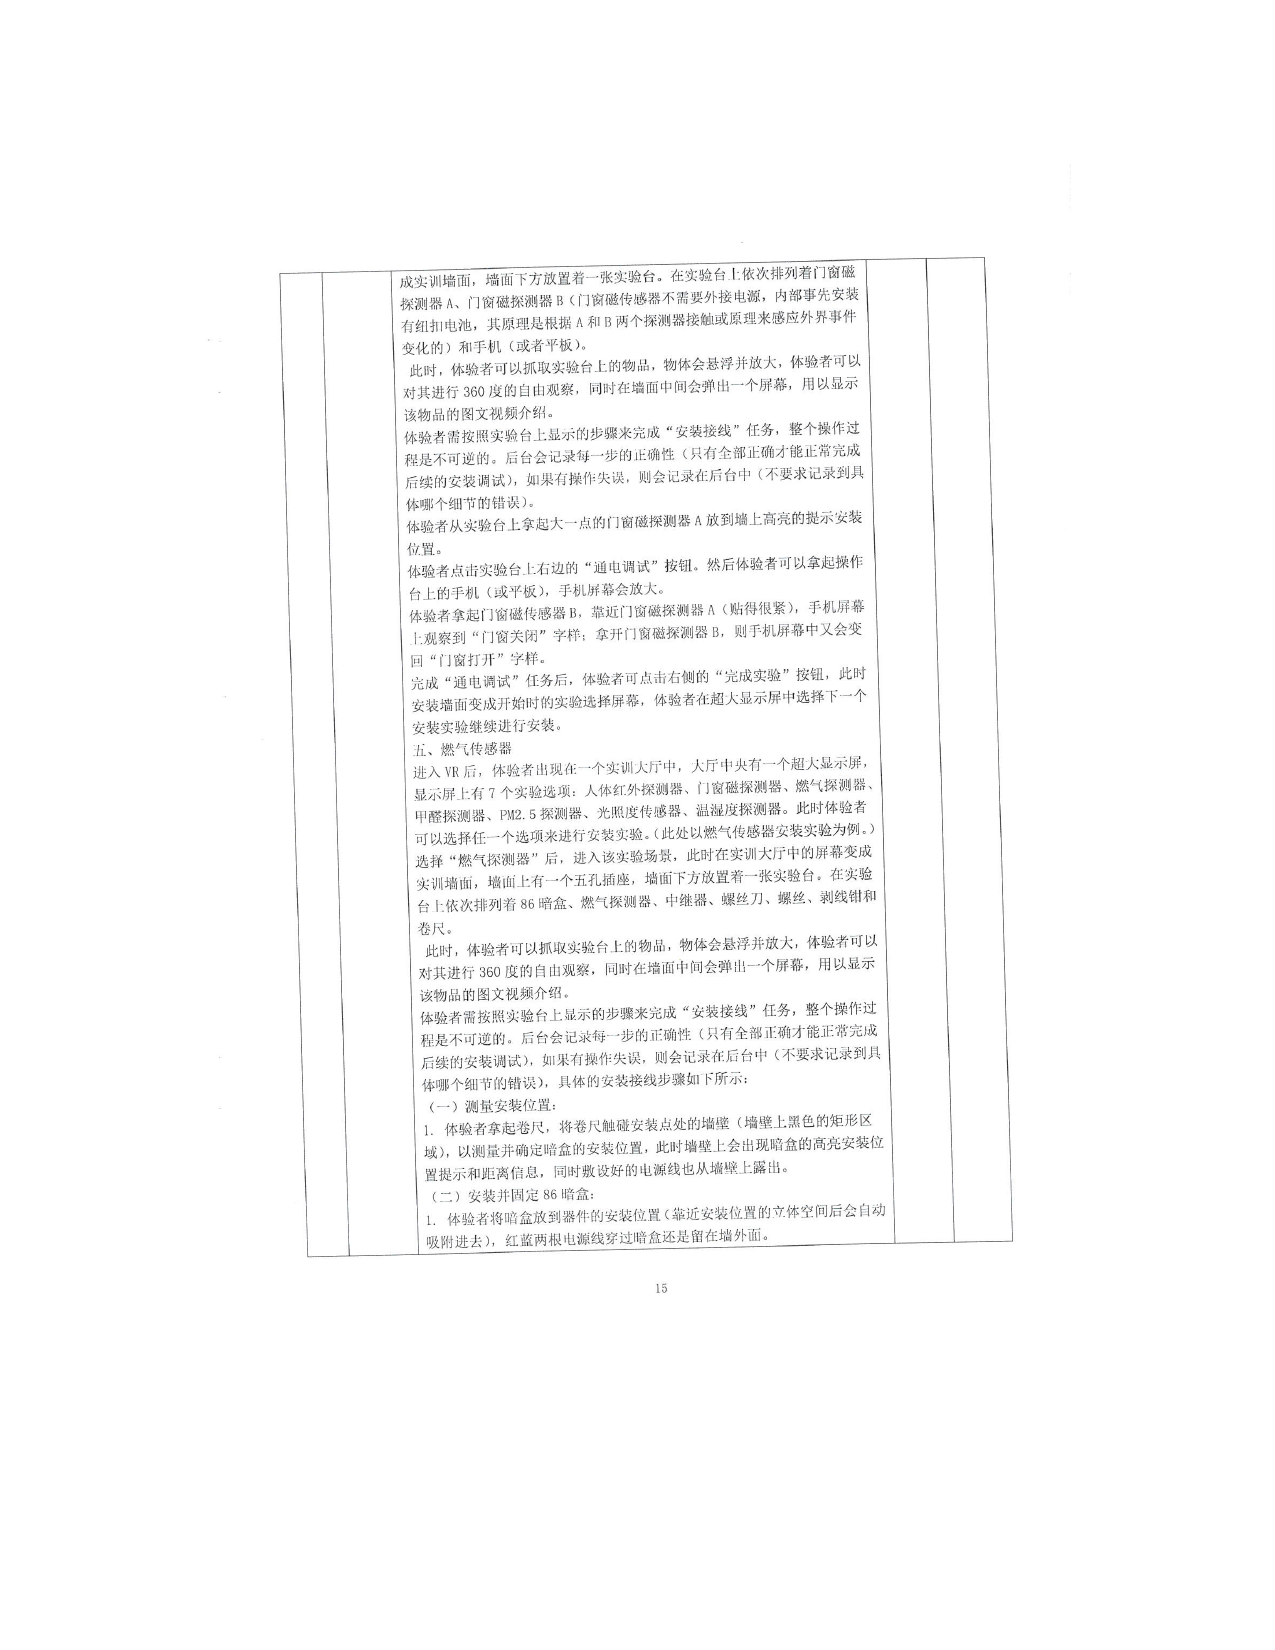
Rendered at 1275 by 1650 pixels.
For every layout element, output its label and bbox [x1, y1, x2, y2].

picture [187, 150, 1074, 1402]
